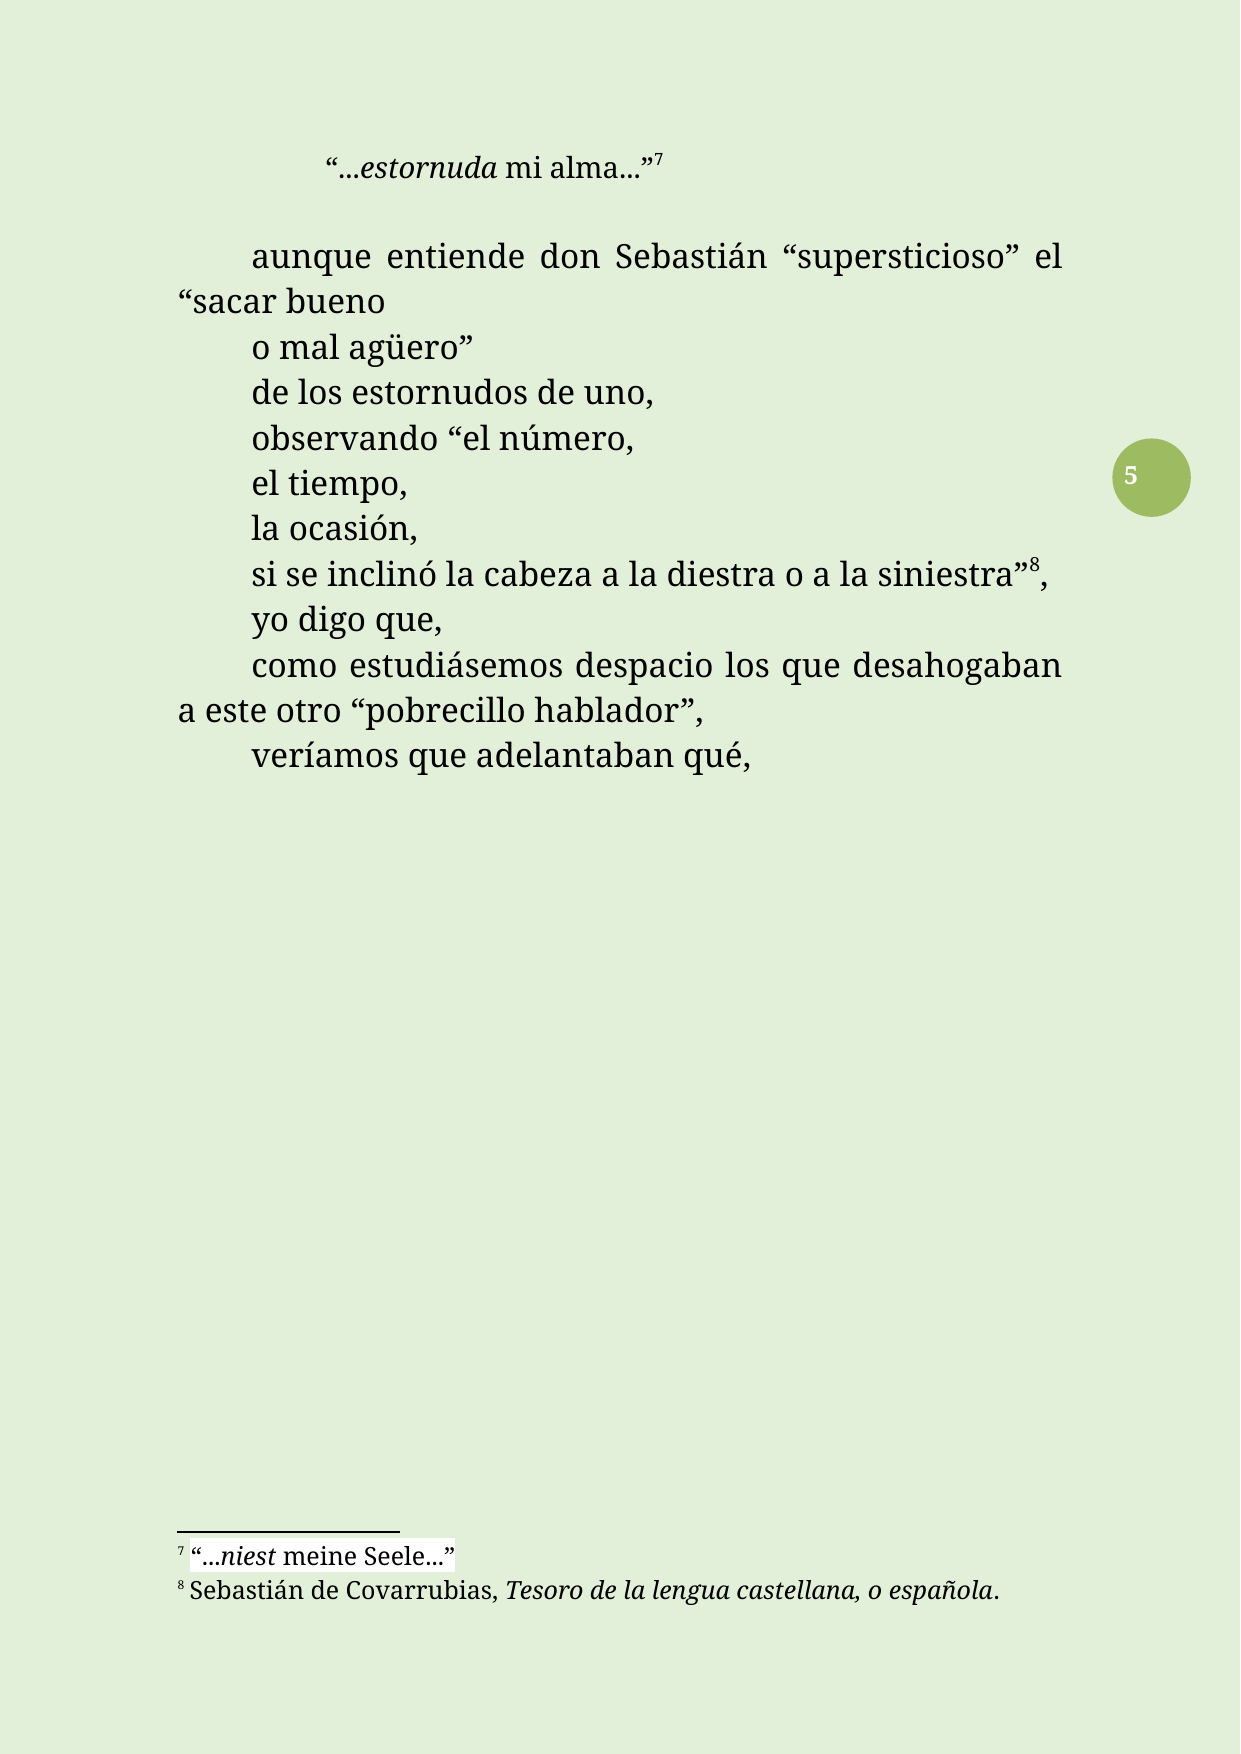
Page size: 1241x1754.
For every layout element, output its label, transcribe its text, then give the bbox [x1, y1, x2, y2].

text como estudiásemos despacio los que desahogaban a este otro “pobrecillo hablador”, [177, 641, 1063, 732]
text veríamos que adelantaban qué, [177, 732, 1063, 778]
text de los estornudos de uno, [177, 369, 1063, 414]
text aunque entiende don Sebastián “supersticioso” el “sacar bueno [177, 233, 1063, 323]
text el tiempo, [177, 460, 1063, 505]
text observando “el número, [177, 414, 1063, 460]
text la ocasión, [177, 505, 1063, 551]
text yo digo que, [177, 596, 1063, 641]
text o mal agüero” [177, 323, 1063, 369]
text “...estornuda mi alma...” [325, 148, 1063, 187]
text si se inclinó la cabeza a la diestra o a la siniestra”, [177, 551, 1063, 596]
